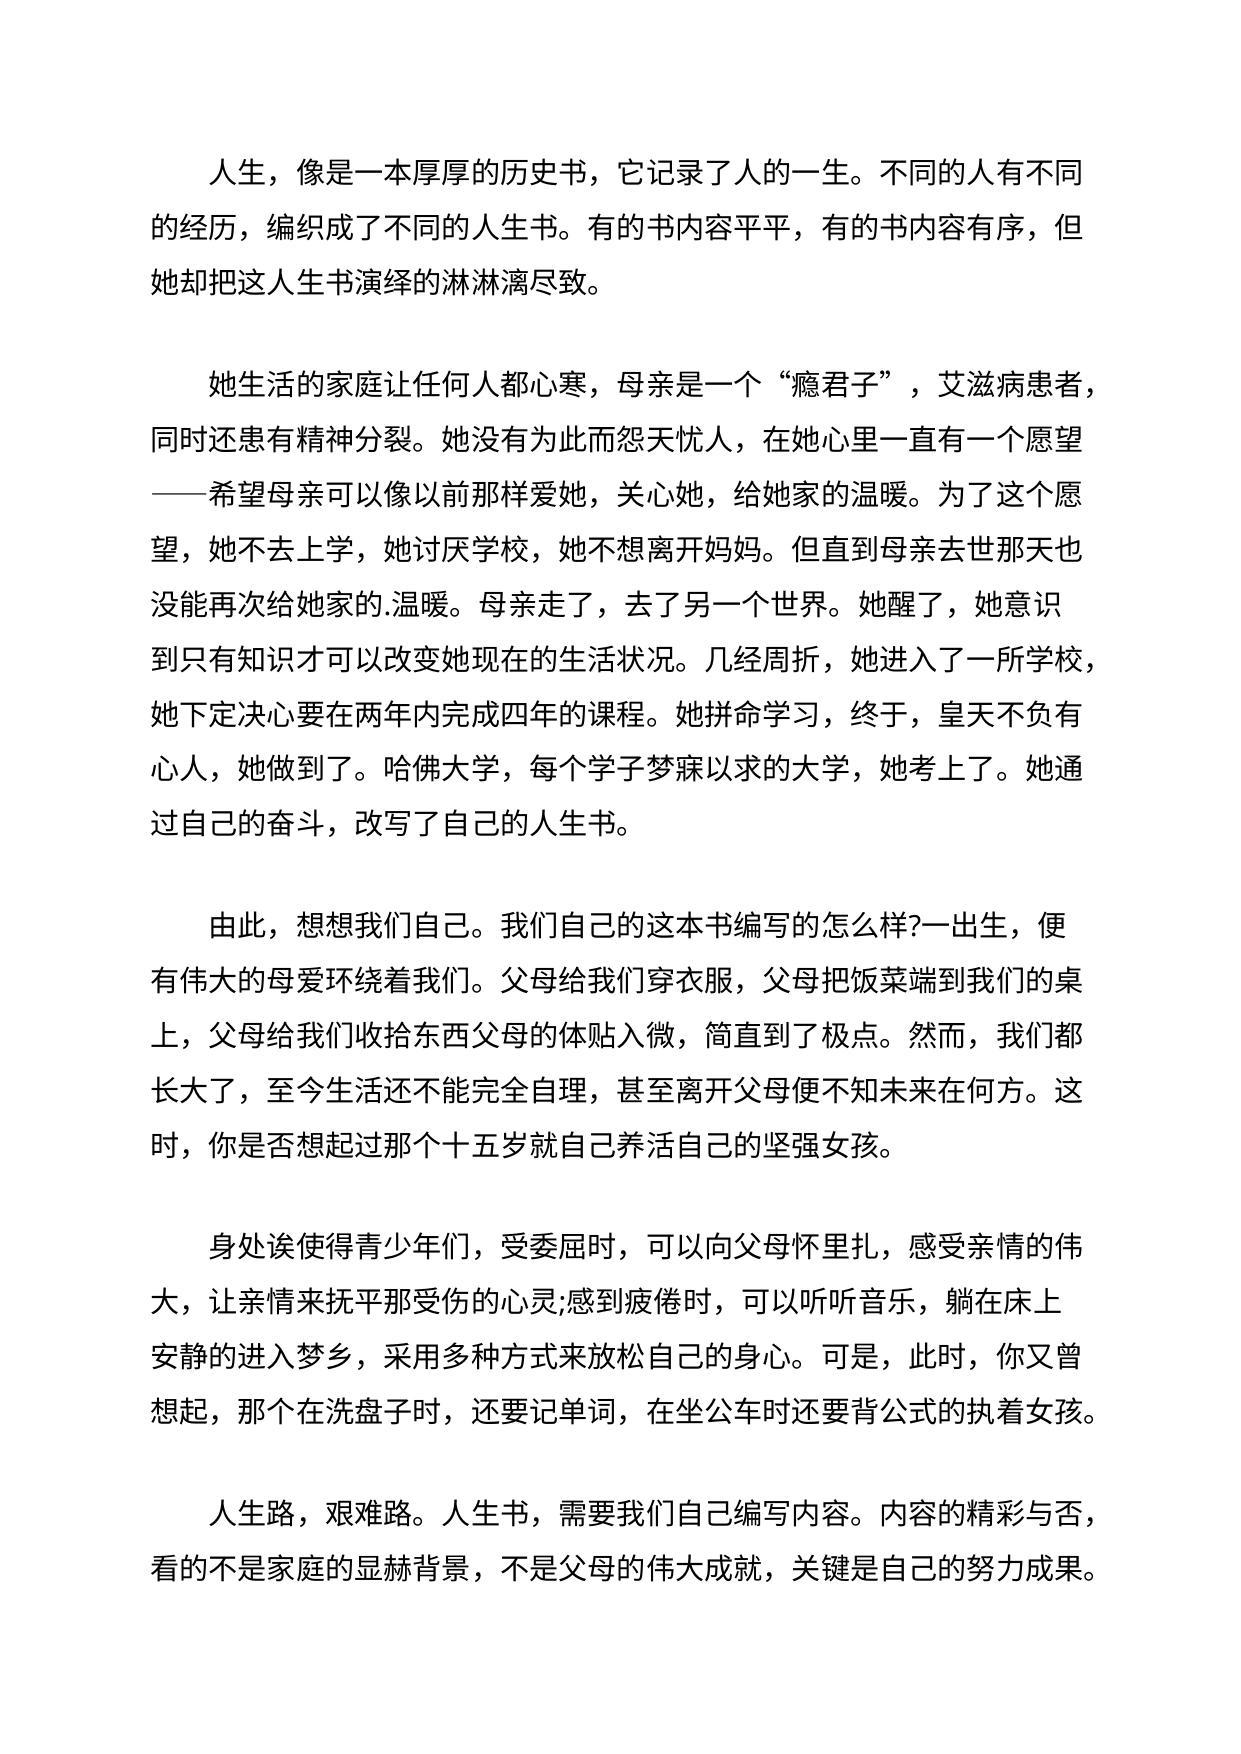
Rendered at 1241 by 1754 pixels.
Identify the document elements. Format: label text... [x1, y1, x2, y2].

text 她生活的家庭让任何人都心寒，母亲是一个“瘾君子”，艾滋病患者，同时还患有精神分裂。她没有为此而怨天忧人，在她心里一直有一个愿望——希望母亲可以像以前那样爱她，关心她，给她家的温暖。为了这个愿望，她不去上学，她讨厌学校，她不想离开妈妈。但直到母亲去世那天也没能再次给她家的.温暖。母亲走了，去了另一个世界。她醒了，她意识到只有知识才可以改变她现在的生活状况。几经周折，她进入了一所学校，她下定决心要在两年内完成四年的课程。她拼命学习，终于，皇天不负有心人，她做到了。哈佛大学，每个学子梦寐以求的大学，她考上了。她通过自己的奋斗，改写了自己的人生书。 [150, 362, 1090, 843]
text 由此，想想我们自己。我们自己的这本书编写的怎么样?一出生，便有伟大的母爱环绕着我们。父母给我们穿衣服，父母把饭菜端到我们的桌上，父母给我们收拾东西父母的体贴入微，简直到了极点。然而，我们都长大了，至今生活还不能完全自理，甚至离开父母便不知未来在何方。这时，你是否想起过那个十五岁就自己养活自己的坚强女孩。 [150, 903, 1090, 1164]
text 身处诶使得青少年们，受委屈时，可以向父母怀里扎，感受亲情的伟大，让亲情来抚平那受伤的心灵;感到疲倦时，可以听听音乐，躺在床上安静的进入梦乡，采用多种方式来放松自己的身心。可是，此时，你又曾想起，那个在洗盘子时，还要记单词，在坐公车时还要背公式的执着女孩。 [150, 1224, 1090, 1431]
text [150, 1491, 1090, 1588]
text 人生，像是一本厚厚的历史书，它记录了人的一生。不同的人有不同的经历，编织成了不同的人生书。有的书内容平平，有的书内容有序，但她却把这人生书演绎的淋淋漓尽致。 [150, 150, 1090, 302]
